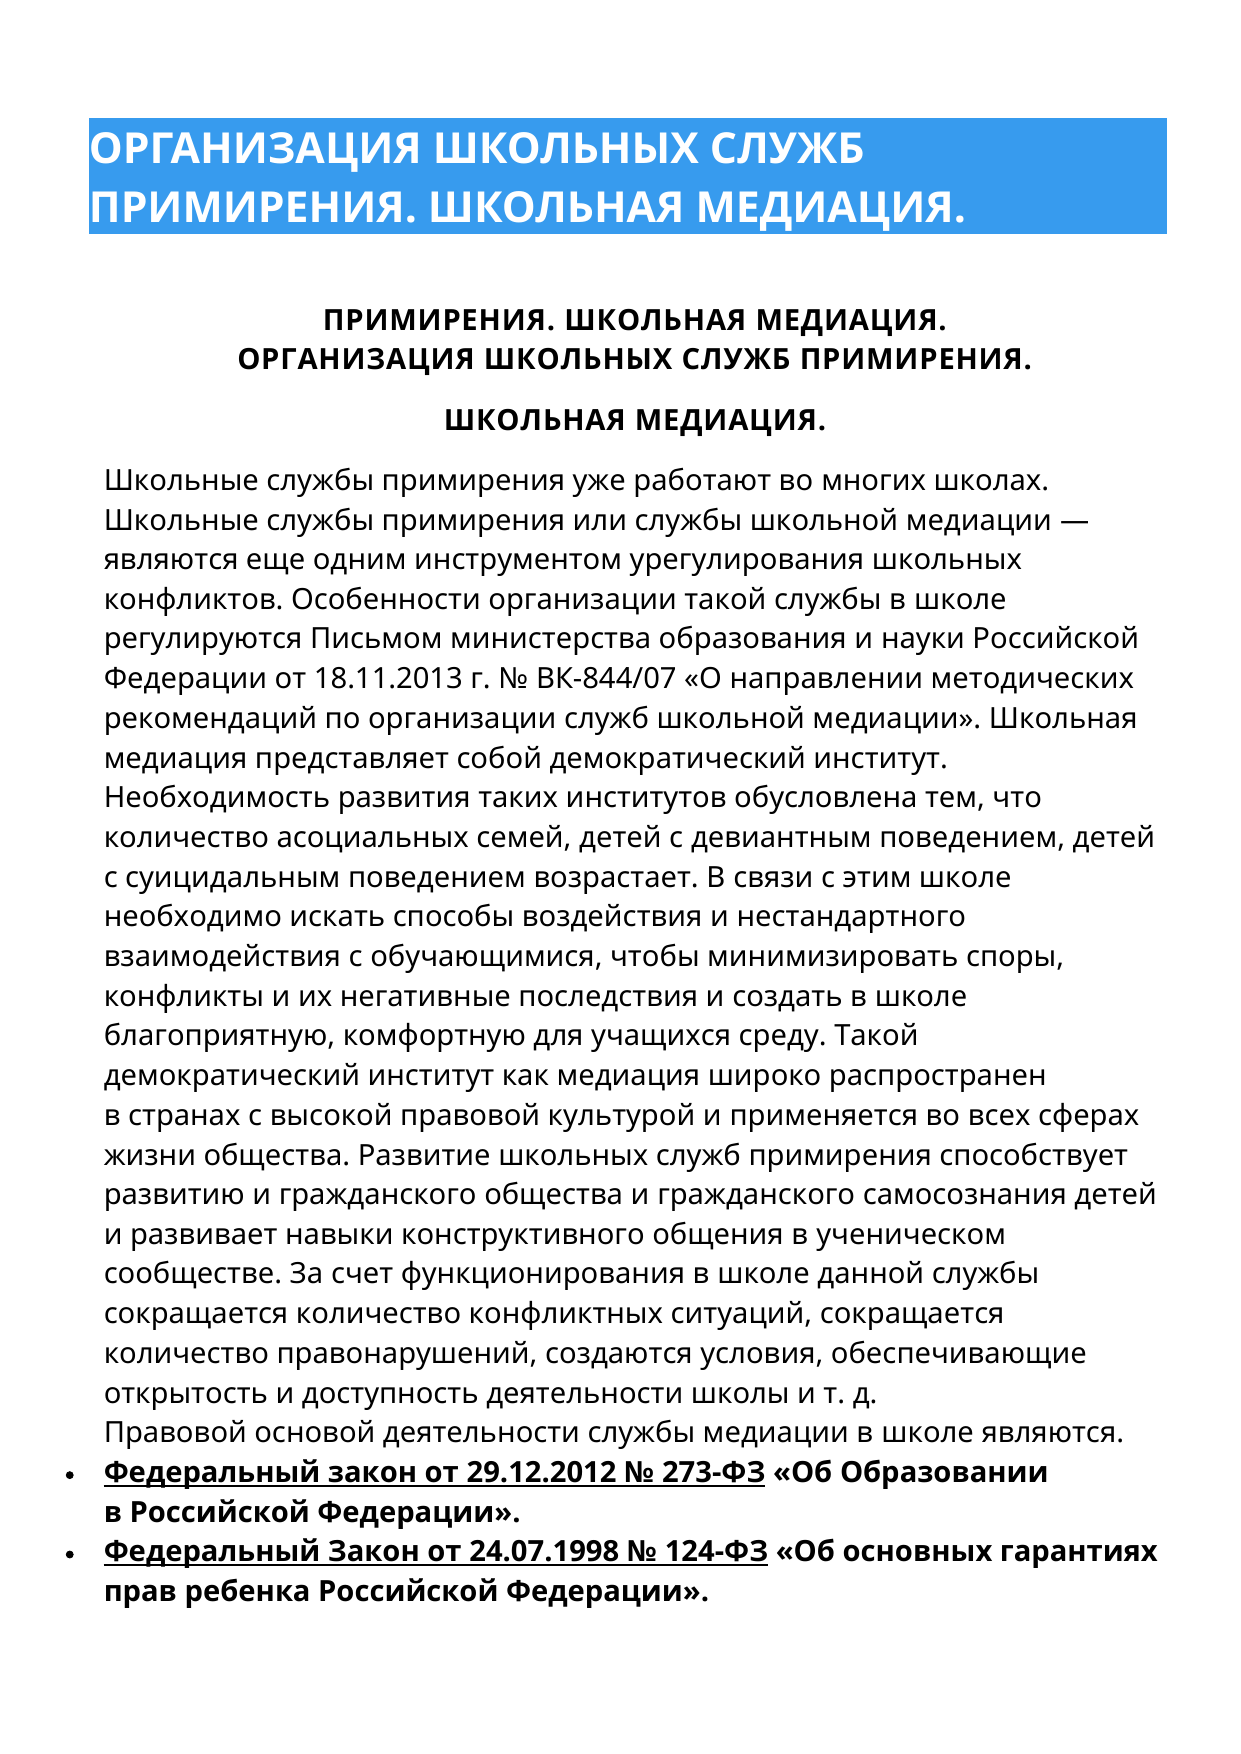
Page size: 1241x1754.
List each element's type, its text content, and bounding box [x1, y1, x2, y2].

text ШКОЛЬНАЯ МЕДИАЦИЯ. [103, 399, 1167, 438]
text Школьные службы примирения уже работают во многих школах. Школьные службы примирения или службы школьной медиации — являются еще одним инструментом урегулирования школьных конфликтов. Особенности организации такой службы в школе регулируются Письмом министерства образования и науки Российской Федерации от 18.11.2013 г. № ВК-844/07 «О направлении методических рекомендаций по организации служб школьной медиации». Школьная медиация представляет собой демократический институт. Необходимость развития таких институтов обусловлена тем, что количество асоциальных семей, детей с девиантным поведением, детей с суицидальным поведением возрастает. В связи с этим школе необходимо искать способы воздействия и нестандартного взаимодействия с обучающимися, чтобы минимизировать споры, конфликты и их негативные последствия и создать в школе благоприятную, комфортную для учащихся среду. Такой демократический институт как медиация широко распространен в странах с высокой правовой культурой и применяется во всех сферах жизни общества. Развитие школьных служб примирения способствует развитию и гражданского общества и гражданского самосознания детей и развивает навыки конструктивного общения в ученическом сообществе. За счет функционирования в школе данной службы сокращается количество конфликтных ситуаций, сокращается количество правонарушений, создаются условия, обеспечивающие открытость и доступность деятельности школы и т. д. [103, 459, 1167, 1412]
list Федеральный закон от 29.12.2012 № 273-ФЗ «Об Образовании в Российской Федерации». [66, 1451, 1167, 1531]
text ГЛАВНАЯ> КОНСУЛЬТАЦИИ > ОМБУДСМЕН > ОРГАНИЗАЦИЯ ШКОЛЬНЫХ СЛУЖБ ПРИМИРЕНИЯ. ШКОЛЬНАЯ МЕДИАЦИЯ. [103, 267, 1167, 338]
text ОРГАНИЗАЦИЯ ШКОЛЬНЫХ СЛУЖБ ПРИМИРЕНИЯ. [103, 338, 1167, 378]
list Федеральный Закон от 24.07.1998 № 124-ФЗ «Об основных гарантиях прав ребенка Российской Федерации». [66, 1531, 1167, 1610]
text ОРГАНИЗАЦИЯ ШКОЛЬНЫХ СЛУЖБ ПРИМИРЕНИЯ. ШКОЛЬНАЯ МЕДИАЦИЯ. [89, 118, 1167, 234]
text Правовой основой деятельности службы медиации в школе являются. [103, 1412, 1167, 1451]
